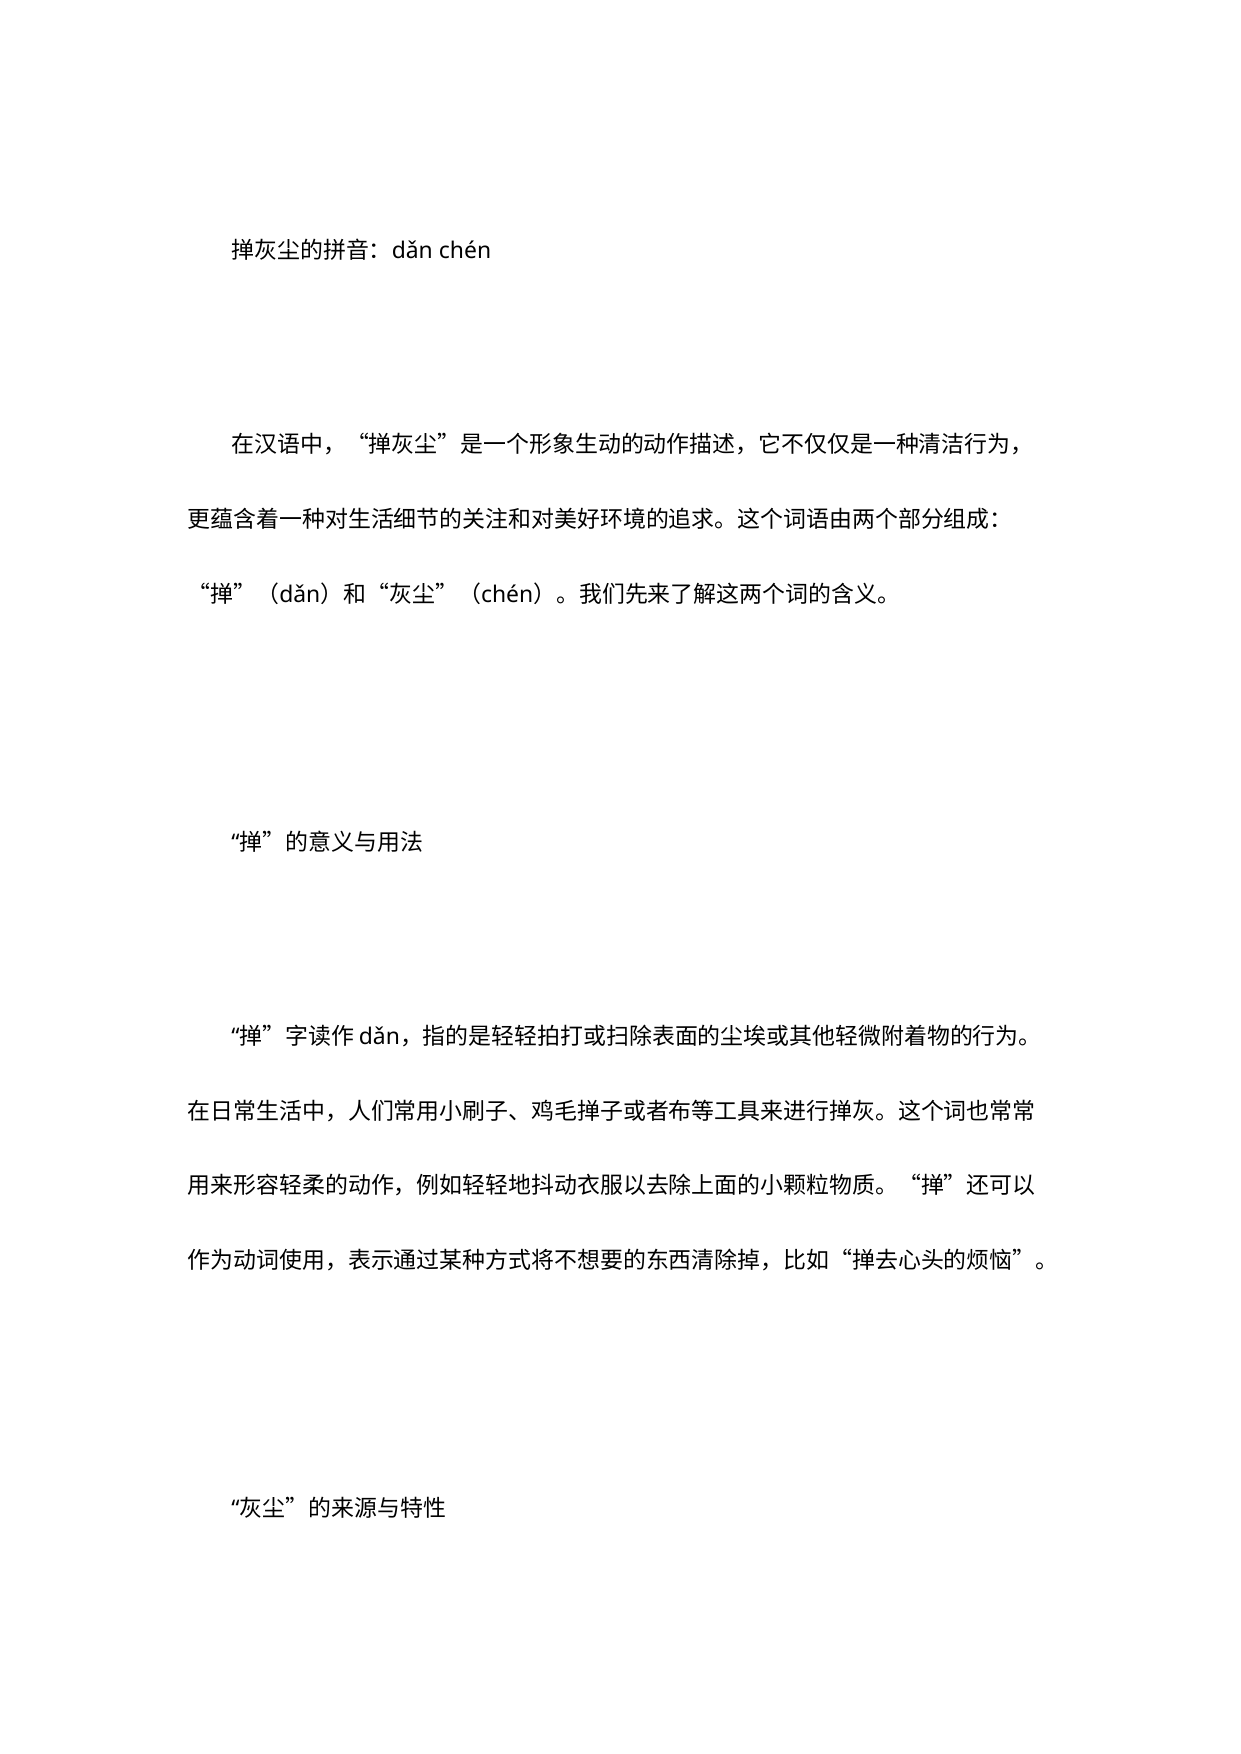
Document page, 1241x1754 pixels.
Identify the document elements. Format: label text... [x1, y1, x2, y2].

text “掸”字读作dǎn，指的是轻轻拍打或扫除表面的尘埃或其他轻微附着物的行为。在日常生活中，人们常用小刷子、鸡毛掸子或者布等工具来进行掸灰。这个词也常常用来形容轻柔的动作，例如轻轻地抖动衣服以去除上面的小颗粒物质。“掸”还可以作为动词使用，表示通过某种方式将不想要的东西清除掉，比如“掸去心头的烦恼”。 [187, 1002, 1053, 1291]
text “掸”的意义与用法 [187, 808, 1053, 873]
text “灰尘”的来源与特性 [187, 1474, 1053, 1539]
text 在汉语中，“掸灰尘”是一个形象生动的动作描述，它不仅仅是一种清洁行为，更蕴含着一种对生活细节的关注和对美好环境的追求。这个词语由两个部分组成：“掸”（dǎn）和“灰尘”（chén）。我们先来了解这两个词的含义。 [187, 410, 1053, 624]
text 掸灰尘的拼音：dǎn chén [187, 216, 1053, 281]
